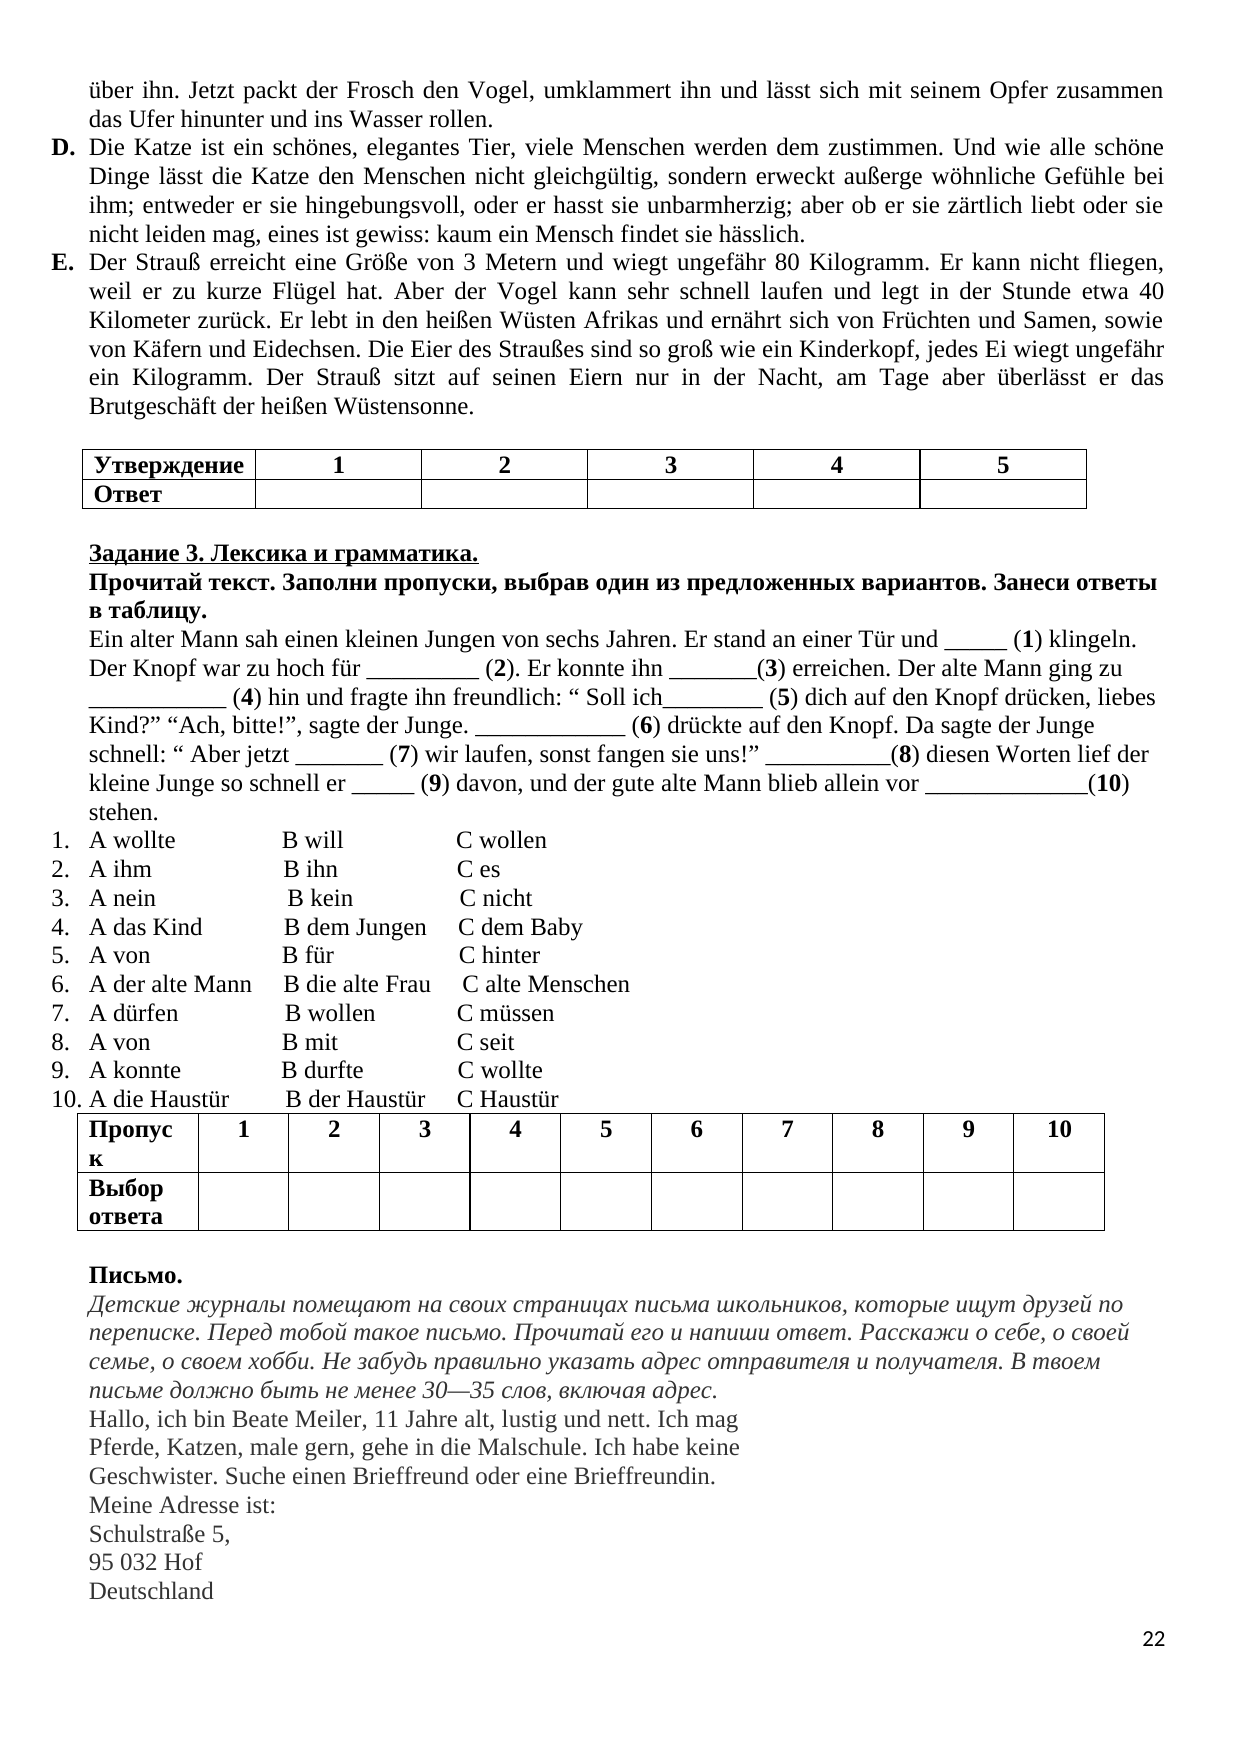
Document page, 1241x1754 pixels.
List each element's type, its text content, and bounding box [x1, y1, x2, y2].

table_header 2 [289, 1114, 379, 1172]
list A konnte B durfte C wollte [51, 1056, 1165, 1084]
table_header 2 [422, 450, 587, 478]
list A wollte B will C wollen [51, 826, 1165, 854]
list A der alte Mann B die alte Frau C alte Menschen [51, 969, 1165, 998]
text Детские журналы помещают на своих страницах письма школьников, которые ищут друзей по переписке. Перед тобой такое письмо. Прочитай его и напиши ответ. Расскажи о себе, о своей семье, о своем хобби. Не забудь правильно указать адрес отправителя и получателя. В твоем письме должно быть не менее 30—35 слов, включая адрес. [89, 1289, 1165, 1404]
table_cell [380, 1173, 469, 1230]
table_cell [561, 1173, 651, 1230]
table_header 5 [561, 1114, 651, 1172]
table_header 7 [743, 1114, 832, 1172]
table_cell [833, 1173, 923, 1230]
table_header 3 [380, 1114, 469, 1172]
text Pferde, Katzen, male gern, gehe in die Malschule. Ich habe keine [89, 1432, 1165, 1461]
table_cell Ответ [83, 480, 255, 508]
table_cell [199, 1173, 288, 1230]
table_header 1 [256, 450, 421, 478]
table_cell [289, 1173, 379, 1230]
list A ihm B ihn C es [51, 854, 1165, 883]
text 95 032 Hof [89, 1547, 1165, 1576]
table_cell [924, 1173, 1013, 1230]
list A von B mit C seit [51, 1027, 1165, 1056]
table_header 6 [652, 1114, 742, 1172]
table_header 4 [471, 1114, 560, 1172]
table_header 3 [588, 450, 753, 478]
table_cell Выбор ответа [78, 1173, 198, 1230]
list Die Katze ist ein schönes, elegantes Tier, viele Menschen werden dem zustimmen. Und wie alle schöne Dinge lässt die Katze den Menschen nicht gleichgültig, sondern erweckt außerge wöhnliche Gefühle bei ihm; entweder er sie hingebungsvoll, oder er hasst sie unbarmherzig; aber ob er sie zärtlich liebt oder sie nicht leiden mag, eines ist gewiss: kaum ein Mensch findet sie hässlich. [51, 132, 1165, 247]
table_cell [754, 480, 919, 508]
list A von B für C hinter [51, 941, 1165, 969]
table_header 4 [754, 450, 919, 478]
list A dürfen B wollen C müssen [51, 998, 1165, 1027]
table_cell [743, 1173, 832, 1230]
table_cell [921, 480, 1086, 508]
list A das Kind B dem Jungen C dem Baby [51, 912, 1165, 941]
table_header 10 [1014, 1114, 1104, 1172]
table_header 5 [921, 450, 1086, 478]
table_cell [256, 480, 421, 508]
table_header 8 [833, 1114, 923, 1172]
table_header Пропуск [78, 1114, 198, 1172]
list A nein B kein C nicht [51, 883, 1165, 912]
table_header 1 [199, 1114, 288, 1172]
text Geschwister. Suche einen Brieffreund oder eine Brieffreundin. [89, 1461, 1165, 1490]
list A die Haustür B der Haustür C Haustür [51, 1084, 1165, 1113]
table_header 9 [924, 1114, 1013, 1172]
text Задание 3. Лексика и грамматика. [89, 538, 1165, 567]
text Schulstraße 5, [89, 1519, 1165, 1547]
text Письмо. [89, 1260, 1165, 1289]
table_header Утверждение [83, 450, 255, 478]
list Der Strauß erreicht eine Größe von 3 Metern und wiegt ungefähr 80 Kilogramm. Er kann nicht fliegen, weil er zu kurze Flügel hat. Aber der Vogel kann sehr schnell laufen und legt in der Stunde etwa 40 Kilometer zurück. Er lebt in den heißen Wüsten Afrikas und ernährt sich von Früchten und Samen, sowie von Käfern und Eidechsen. Die Eier des Straußes sind so groß wie ein Kinderkopf, jedes Ei wiegt ungefähr ein Kilogramm. Der Strauß sitzt auf seinen Eiern nur in der Nacht, am Tage aber überlässt er das Brutgeschäft der heißen Wüstensonne. [51, 247, 1165, 420]
text Meine Adresse ist: [89, 1490, 1165, 1519]
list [51, 75, 1165, 132]
table_cell [588, 480, 753, 508]
table_cell [1014, 1173, 1104, 1230]
table_cell [422, 480, 587, 508]
table_cell [652, 1173, 742, 1230]
table_cell [471, 1173, 560, 1230]
text Hallo, ich bin Beate Meiler, 11 Jahre alt, lustig und nett. Ich mag [89, 1404, 1165, 1432]
text Прочитай текст. Заполни пропуски, выбрав один из предложенных вариантов. Занеси ответы в таблицу. [89, 567, 1165, 624]
text Ein alter Mann sah einen kleinen Jungen von sechs Jahren. Er stand an einer Tür und _____ (1) klingeln. Der Knopf war zu hoch für _________ (2). Er konnte ihn _______(3) erreichen. Der alte Mann ging zu ___________ (4) hin und fragte ihn freundlich: “ Soll ich________ (5) dich auf den Knopf drücken, liebes Kind?” “Ach, bitte!”, sagte der Junge. ____________ (6) drückte auf den Knopf. Da sagte der Junge schnell: “ Aber jetzt _______ (7) wir laufen, sonst fangen sie uns!” __________(8) diesen Worten lief der kleine Junge so schnell er _____ (9) davon, und der gute alte Mann blieb allein vor _____________(10) stehen. [89, 624, 1165, 826]
text Deutschland [89, 1576, 1165, 1605]
